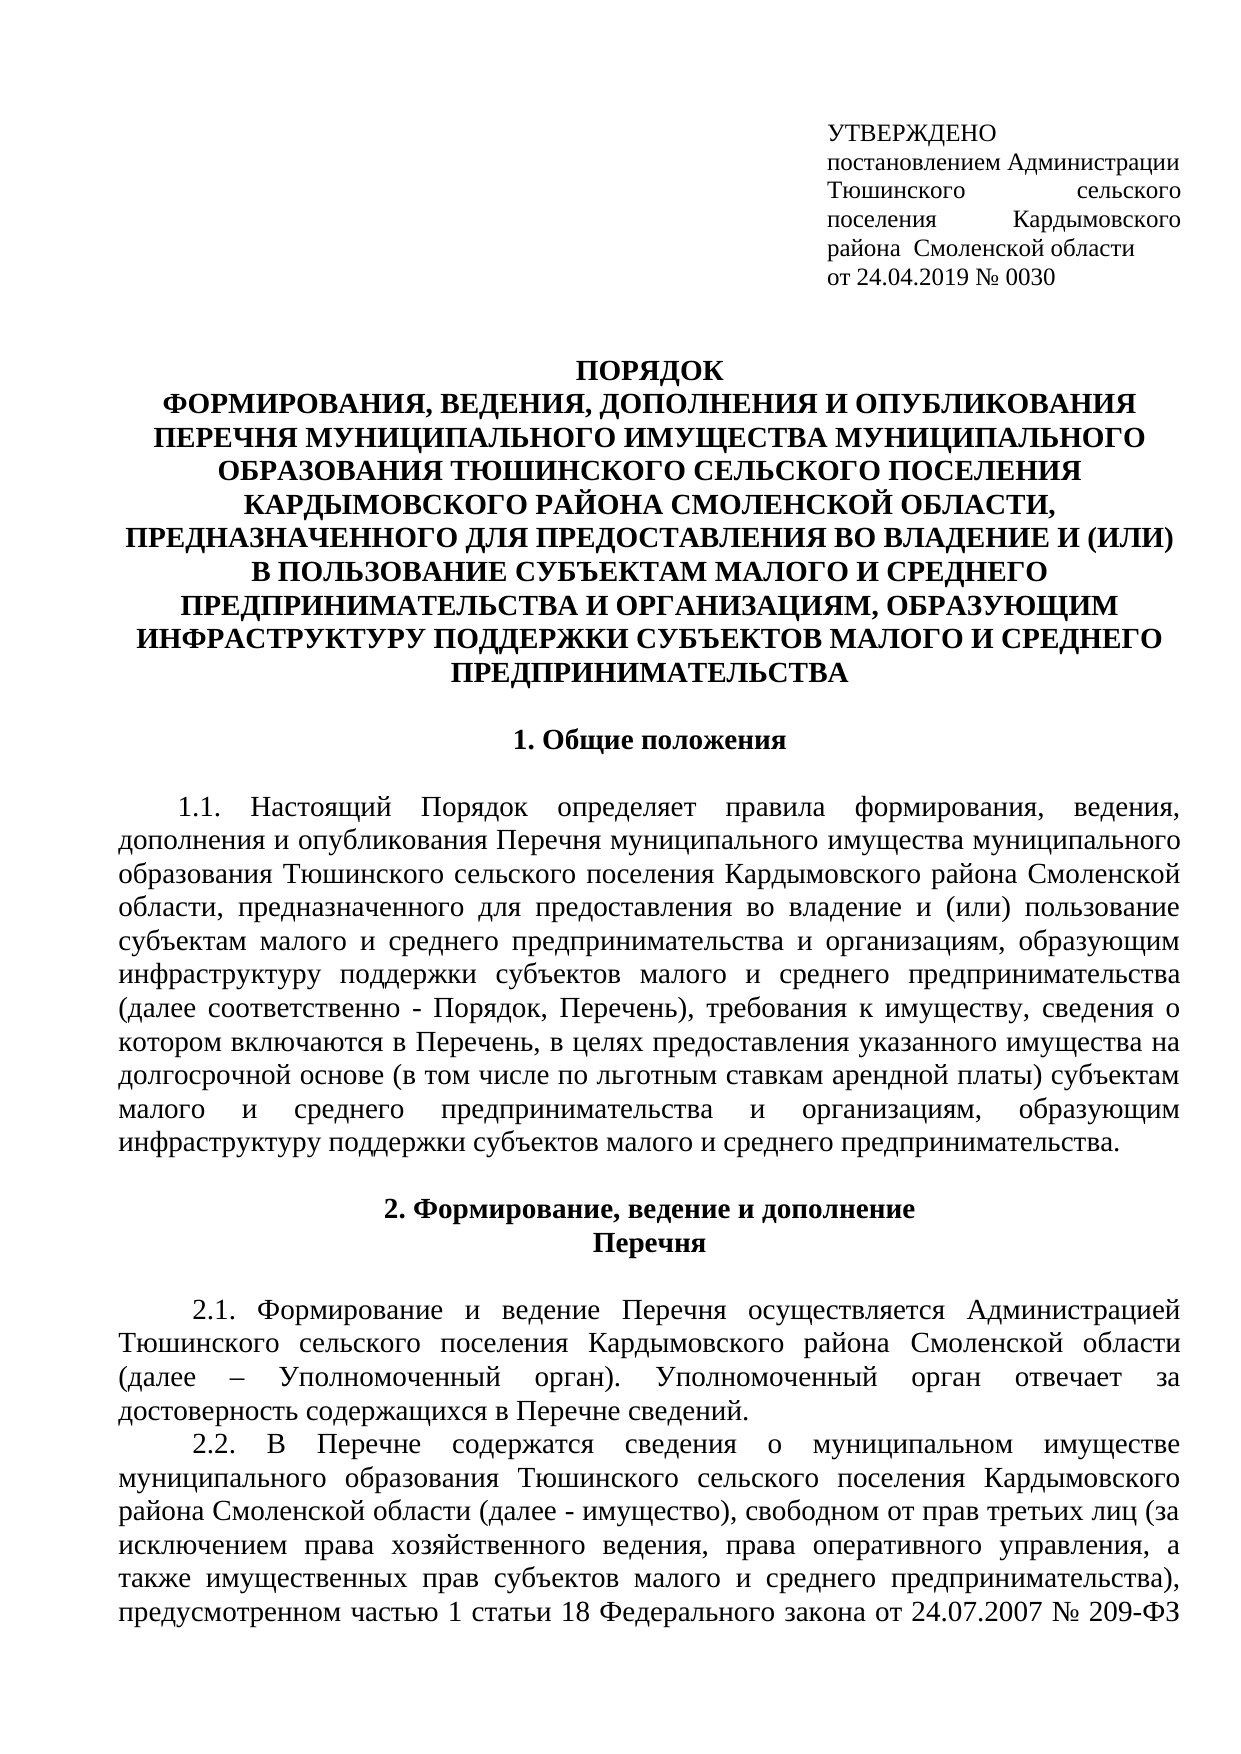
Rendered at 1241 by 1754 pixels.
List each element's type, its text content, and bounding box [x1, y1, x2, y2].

text Перечня [118, 1225, 1181, 1258]
text 1. Общие положения [118, 722, 1181, 755]
text 2.1. Формирование и ведение Перечня осуществляется Администрацией Тюшинского сельского поселения Кардымовского района Смоленской области (далее – Уполномоченный орган). Уполномоченный орган отвечает за достоверность содержащихся в Перечне сведений. [118, 1292, 1181, 1426]
text 1.1. Настоящий Порядок определяет правила формирования, ведения, дополнения и опубликования Перечня муниципального имущества муниципального образования Тюшинского сельского поселения Кардымовского района Смоленской области, предназначенного для предоставления во владение и (или) пользование субъектам малого и среднего предпринимательства и организациям, образующим инфраструктуру поддержки субъектов малого и среднего предпринимательства (далее соответственно - Порядок, Перечень), требования к имуществу, сведения о котором включаются в Перечень, в целях предоставления указанного имущества на долгосрочной основе (в том числе по льготным ставкам арендной платы) субъектам малого и среднего предпринимательства и организациям, образующим инфраструктуру поддержки субъектов малого и среднего предпринимательства. [118, 789, 1181, 1158]
text формирования, ведения, дополнения и опубликования Перечня муниципального имущества муниципального образования ТЮШИНСКОГО СЕЛЬСКОГО ПОСЕЛЕНИЯ КАРДЫМОВСКОГО РАЙОНА Смоленской области, ПРЕДНАЗНАЧЕННОГО ДЛЯ ПРЕДОСТАВЛЕНИЯ ВО ВЛАДЕНИЕ И (ИЛИ) В ПОЛЬЗОВАНИЕ СУБЪЕКТАМ МАЛОГО И СРЕДНЕГО ПРЕДПРИНИМАТЕЛЬСТВА И ОРГАНИЗАЦИЯМ, ОБРАЗУЮЩИМ ИНФРАСТРУКТУРУ ПОДДЕРЖКИ СУБЪЕКТОВ МАЛОГО И СРЕДНЕГО ПРЕДПРИНИМАТЕЛЬСТВА [118, 386, 1181, 688]
text от 24.04.2019 № 0030 [827, 262, 1181, 291]
text Порядок [118, 353, 1181, 386]
text УТВЕРЖДЕНО [827, 118, 1181, 147]
text Тюшинского сельского поселения Кардымовского района Смоленской области [827, 176, 1181, 262]
text 2. Формирование, ведение и дополнение [118, 1191, 1181, 1225]
text постановлением Администрации [827, 147, 1196, 176]
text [118, 1426, 1181, 1627]
